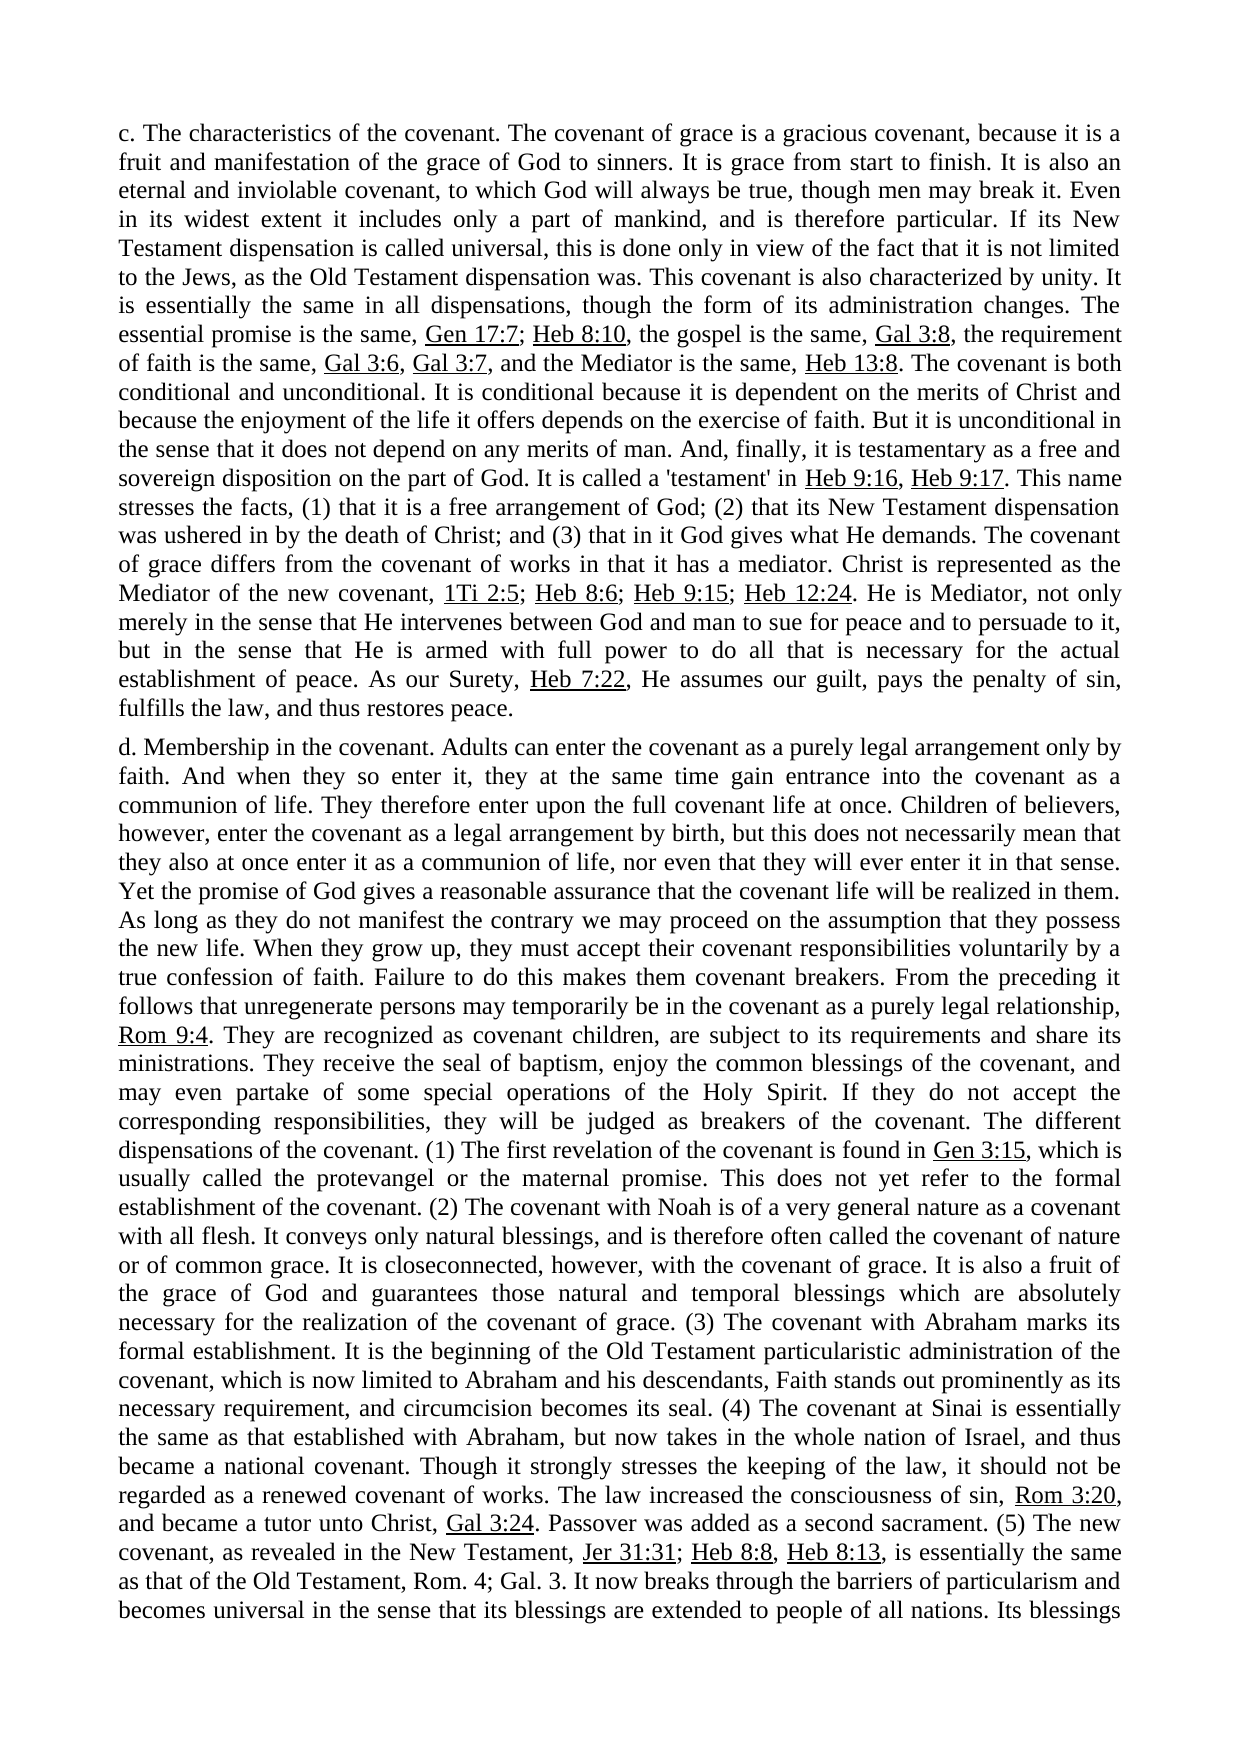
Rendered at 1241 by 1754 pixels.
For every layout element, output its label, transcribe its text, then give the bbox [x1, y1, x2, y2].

text c. The characteristics of the covenant. The covenant of grace is a gracious covenant, because it is a fruit and manifestation of the grace of God to sinners. It is grace from start to finish. It is also an eternal and inviolable covenant, to which God will always be true, though men may break it. Even in its widest extent it includes only a part of mankind, and is therefore particular. If its New Testament dispensation is called universal, this is done only in view of the fact that it is not limited to the Jews, as the Old Testament dispensation was. This covenant is also characterized by unity. It is essentially the same in all dispensations, though the form of its administration changes. The essential promise is the same, Gen 17:7; Heb 8:10, the gospel is the same, Gal 3:8, the requirement of faith is the same, Gal 3:6, Gal 3:7, and the Mediator is the same, Heb 13:8. The covenant is both conditional and unconditional. It is conditional because it is dependent on the merits of Christ and because the enjoyment of the life it offers depends on the exercise of faith. But it is unconditional in the sense that it does not depend on any merits of man. And, finally, it is testamentary as a free and sovereign disposition on the part of God. It is called a 'testament' in Heb 9:16, Heb 9:17. This name stresses the facts, (1) that it is a free arrangement of God; (2) that its New Testament dispensation was ushered in by the death of Christ; and (3) that in it God gives what He demands. The covenant of grace differs from the covenant of works in that it has a mediator. Christ is represented as the Mediator of the new covenant, 1Ti 2:5; Heb 8:6; Heb 9:15; Heb 12:24. He is Mediator, not only merely in the sense that He intervenes between God and man to sue for peace and to persuade to it, but in the sense that He is armed with full power to do all that is necessary for the actual establishment of peace. As our Surety, Heb 7:22, He assumes our guilt, pays the penalty of sin, fulfills the law, and thus restores peace. [118, 118, 1122, 722]
